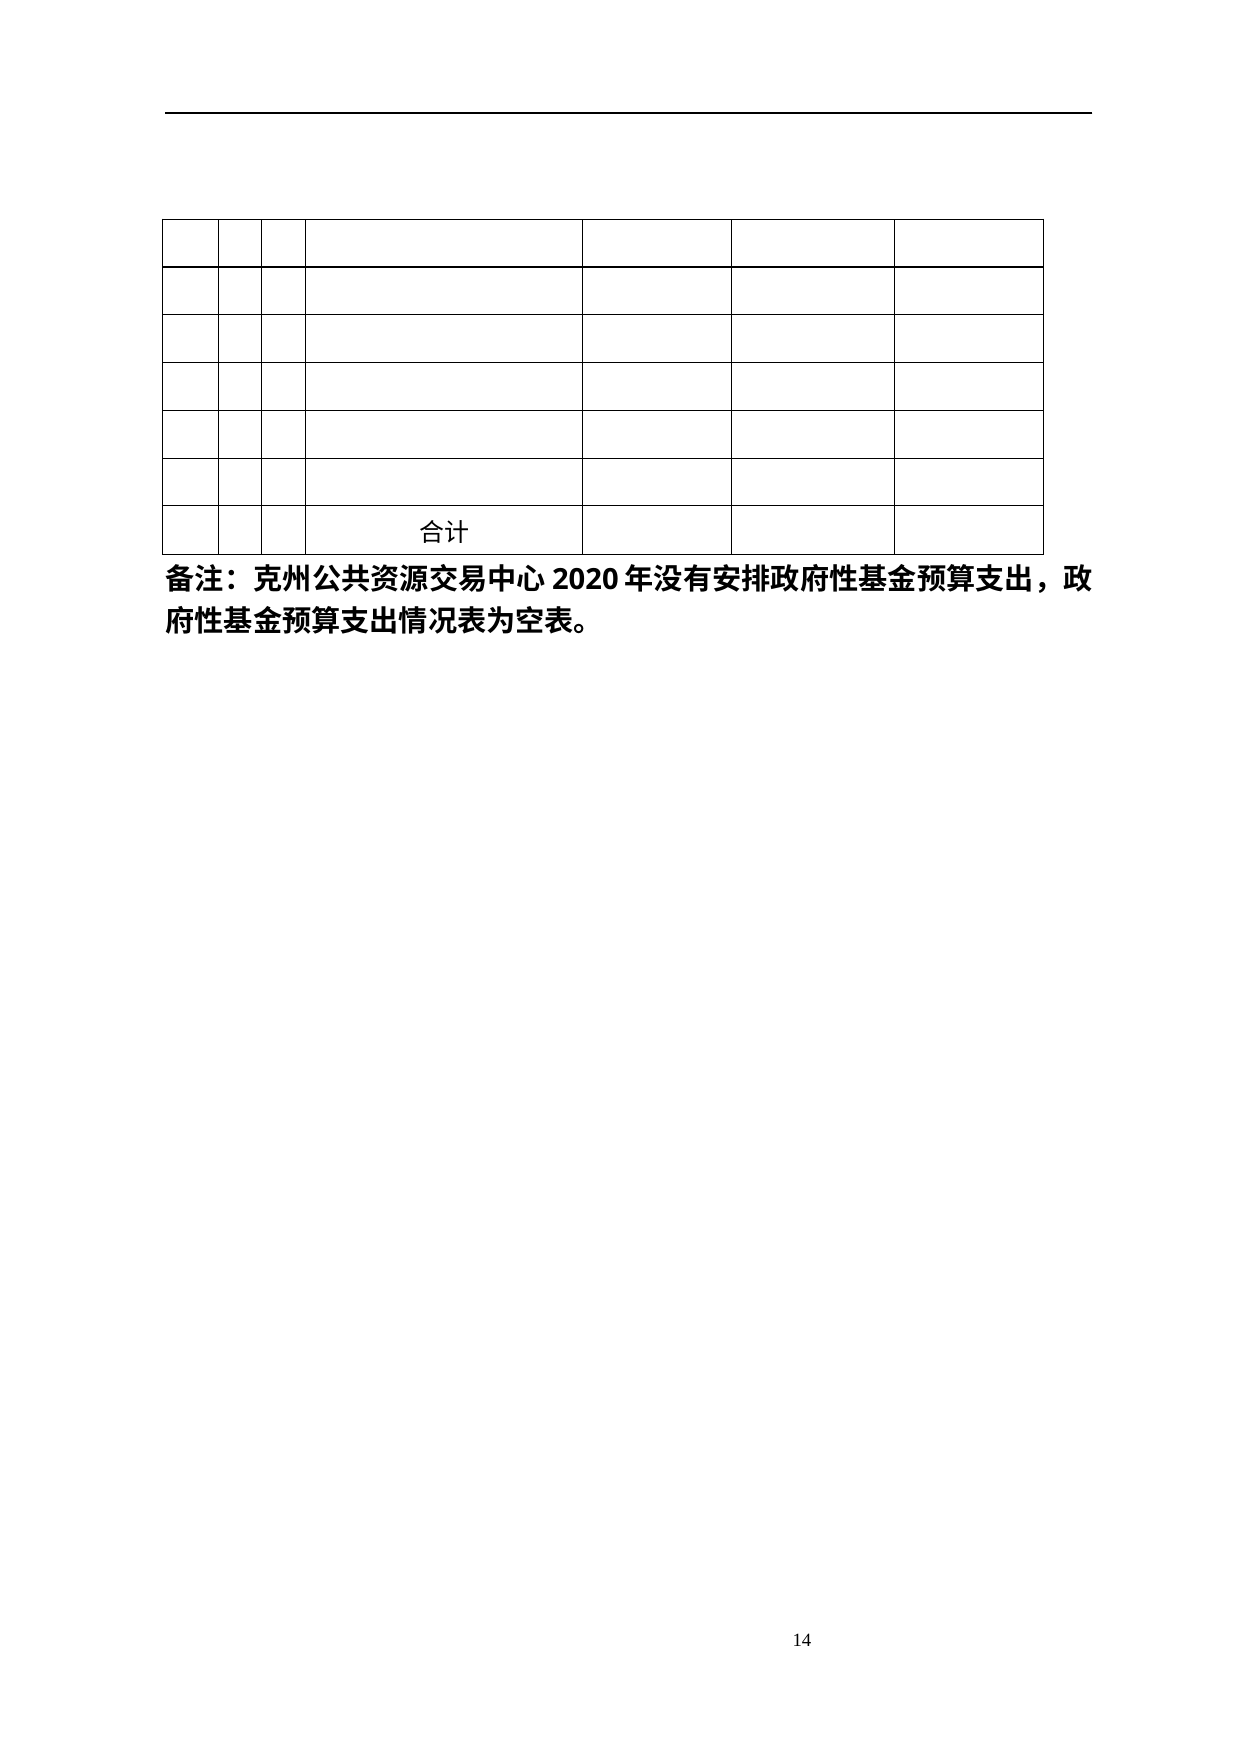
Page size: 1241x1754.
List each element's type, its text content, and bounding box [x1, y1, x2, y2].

table_cell [262, 315, 305, 362]
table_cell [732, 315, 894, 362]
table_cell [895, 220, 1043, 266]
table_cell [163, 411, 218, 458]
table_cell [895, 363, 1043, 410]
table_cell [219, 220, 261, 266]
table_cell [306, 363, 582, 410]
table_cell [306, 411, 582, 458]
table_cell [306, 315, 582, 362]
table_cell 合计 [306, 506, 582, 554]
table_cell [262, 363, 305, 410]
table_cell [583, 315, 731, 362]
table_cell [895, 459, 1043, 505]
table_cell [732, 220, 894, 266]
table_cell [163, 506, 218, 554]
table_cell [163, 220, 218, 266]
table_cell [895, 268, 1043, 314]
table_cell [306, 268, 582, 314]
table_cell [732, 411, 894, 458]
table_cell [219, 411, 261, 458]
table_cell [262, 506, 305, 554]
table_cell [583, 268, 731, 314]
table_cell [583, 411, 731, 458]
table_cell [732, 363, 894, 410]
text 备注：克州公共资源交易中心2020年没有安排政府性基金预算支出，政府性基金预算支出情况表为空表。 [165, 555, 1092, 640]
table_cell [219, 315, 261, 362]
table_cell [306, 459, 582, 505]
table_cell [262, 268, 305, 314]
table_cell [306, 220, 582, 266]
table_cell [895, 506, 1043, 554]
table_cell [583, 506, 731, 554]
table_cell [219, 506, 261, 554]
table_cell [163, 268, 218, 314]
table_cell [732, 506, 894, 554]
table_cell [732, 268, 894, 314]
table_cell [219, 363, 261, 410]
table_cell [262, 411, 305, 458]
table_cell [262, 220, 305, 266]
table_cell [895, 411, 1043, 458]
table_cell [583, 363, 731, 410]
table_cell [219, 268, 261, 314]
table_cell [262, 459, 305, 505]
table_cell [732, 459, 894, 505]
table_cell [895, 315, 1043, 362]
table_cell [163, 459, 218, 505]
table_cell [219, 459, 261, 505]
table_cell [583, 220, 731, 266]
table_cell [163, 363, 218, 410]
table_cell [583, 459, 731, 505]
table_cell [163, 315, 218, 362]
